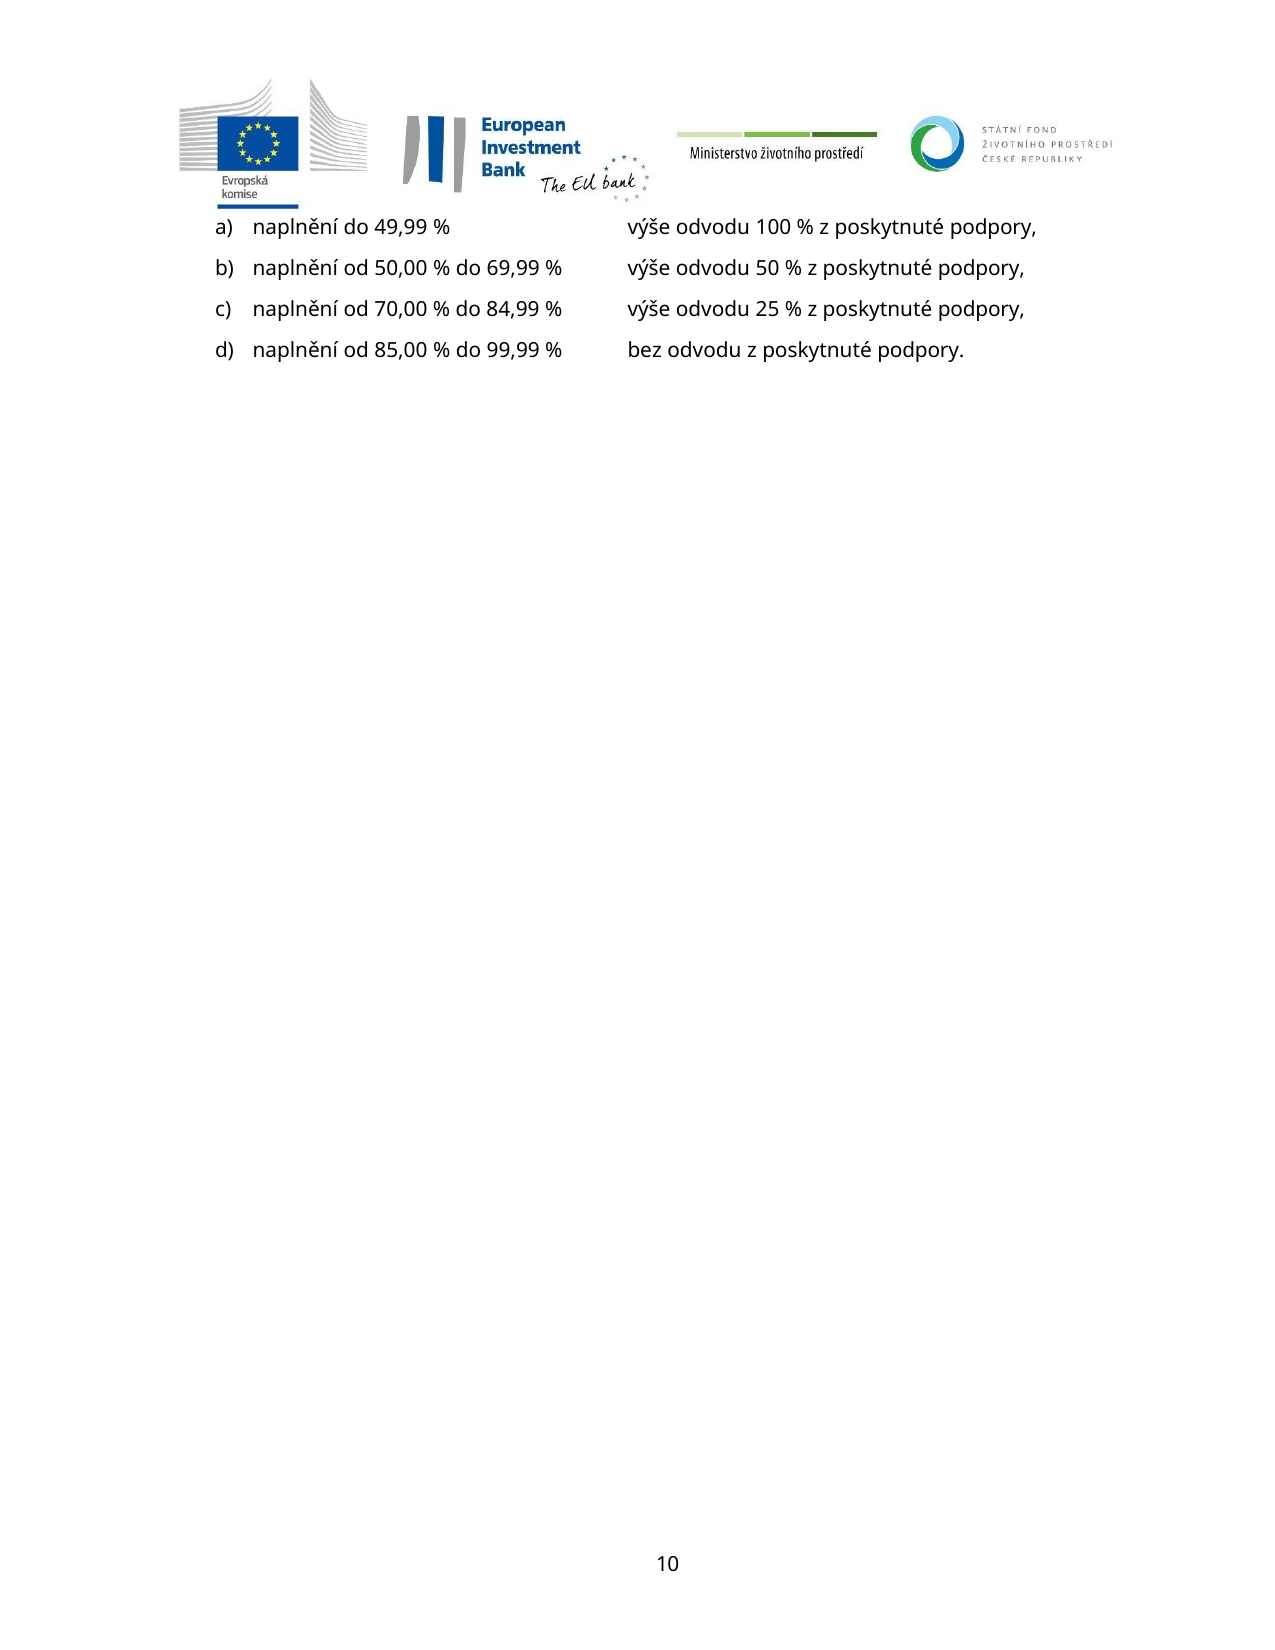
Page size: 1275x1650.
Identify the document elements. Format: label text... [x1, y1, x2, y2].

list naplnění do 49,99 % výše odvodu 100 % z poskytnuté podpory, [215, 212, 1169, 241]
list naplnění od 50,00 % do 69,99 % výše odvodu 50 % z poskytnuté podpory, [215, 253, 1169, 282]
list naplnění od 70,00 % do 84,99 % výše odvodu 25 % z poskytnuté podpory, [215, 294, 1169, 323]
list naplnění od 85,00 % do 99,99 % bez odvodu z poskytnuté podpory. [215, 335, 1169, 364]
picture [177, 73, 1115, 213]
